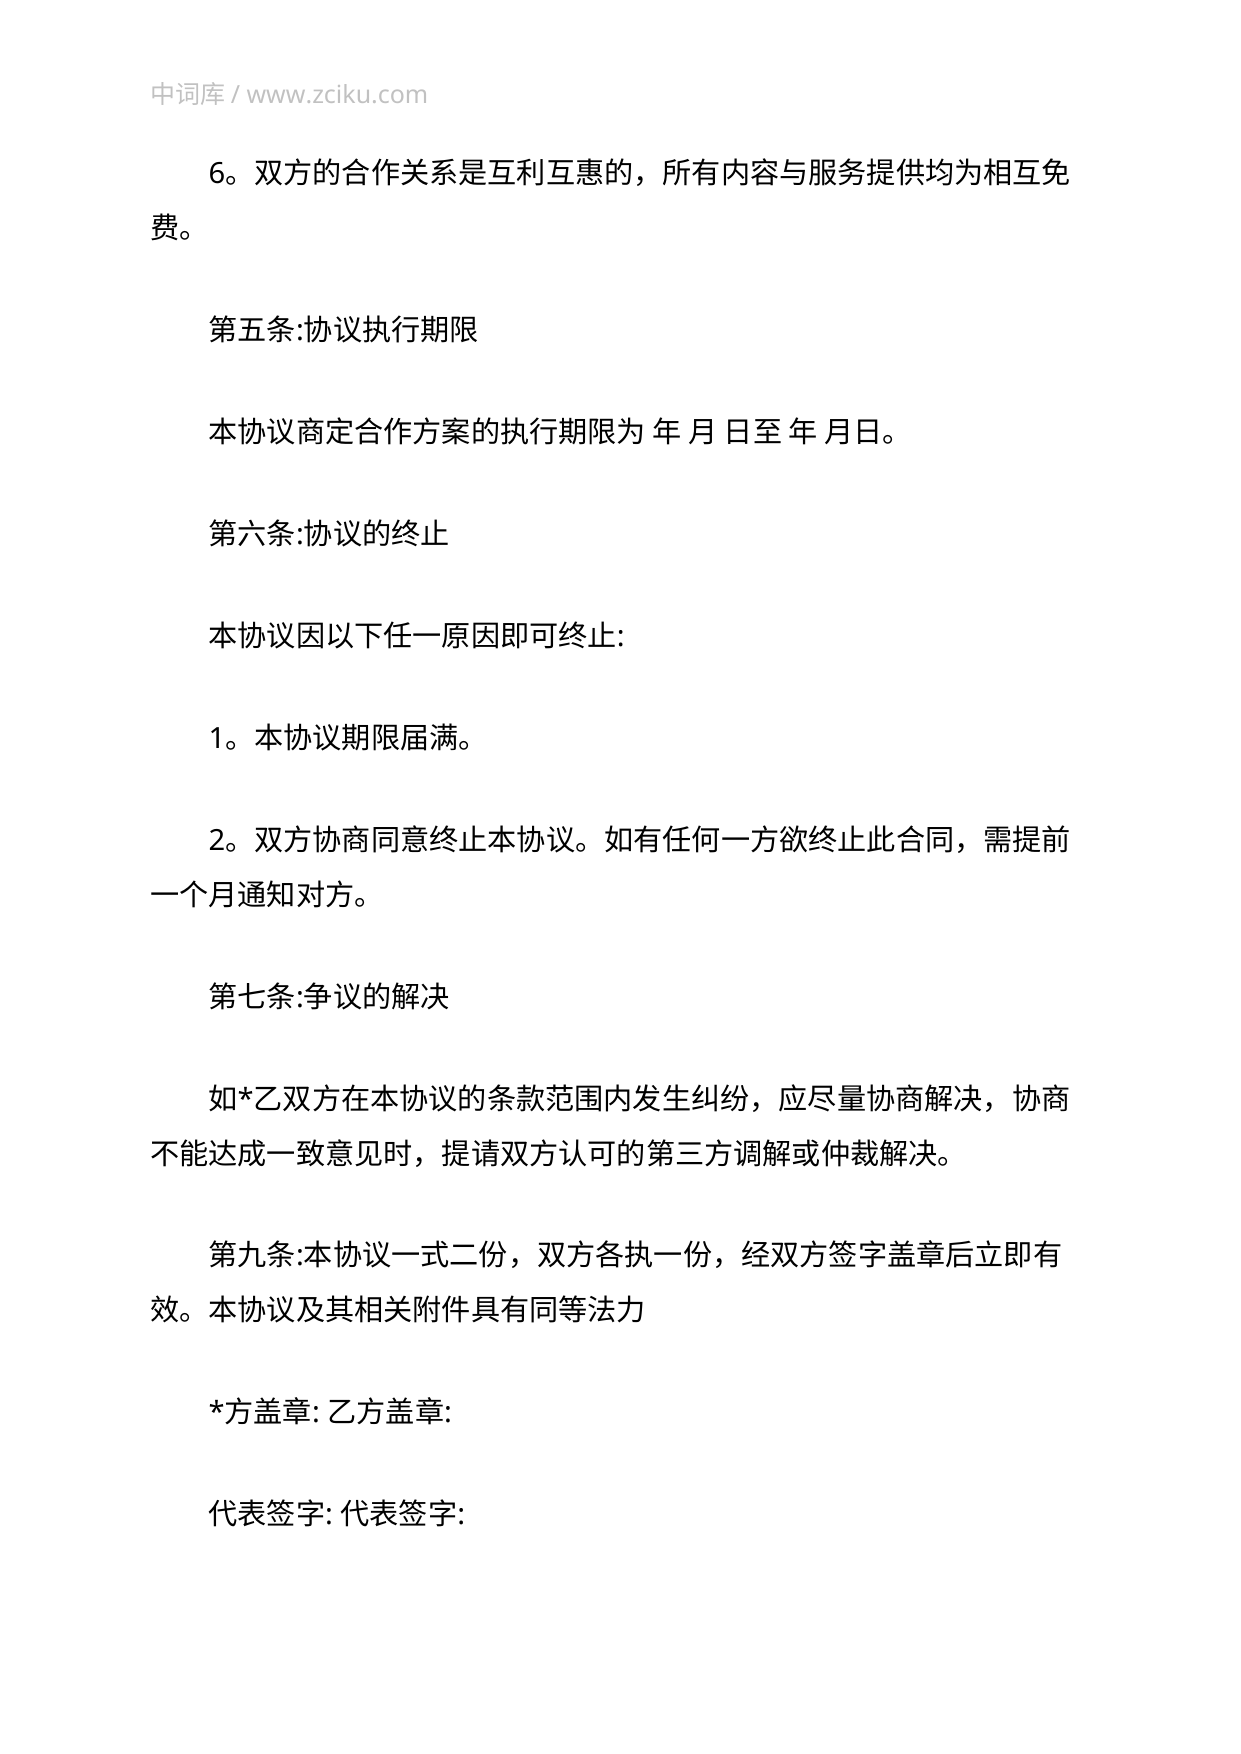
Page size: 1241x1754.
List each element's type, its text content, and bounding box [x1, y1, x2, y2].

text 如*乙双方在本协议的条款范围内发生纠纷，应尽量协商解决，协商不能达成一致意见时，提请双方认可的第三方调解或仲裁解决。 [150, 1075, 1090, 1172]
text 1。本协议期限届满。 [150, 714, 1090, 757]
text 本协议因以下任一原因即可终止: [150, 612, 1090, 655]
text 第七条:争议的解决 [150, 973, 1090, 1016]
text 2。双方协商同意终止本协议。如有任何一方欲终止此合同，需提前一个月通知对方。 [150, 816, 1090, 914]
text 第六条:协议的终止 [150, 511, 1090, 553]
text 6。双方的合作关系是互利互惠的，所有内容与服务提供均为相互免费。 [150, 150, 1090, 247]
text 第九条:本协议一式二份，双方各执一份，经双方签字盖章后立即有效。本协议及其相关附件具有同等法力 [150, 1232, 1090, 1329]
text 本协议商定合作方案的执行期限为 年 月 日至 年 月日。 [150, 409, 1090, 451]
text 第五条:协议执行期限 [150, 307, 1090, 349]
text *方盖章: 乙方盖章: [150, 1389, 1090, 1431]
text 代表签字: 代表签字: [150, 1491, 1090, 1533]
